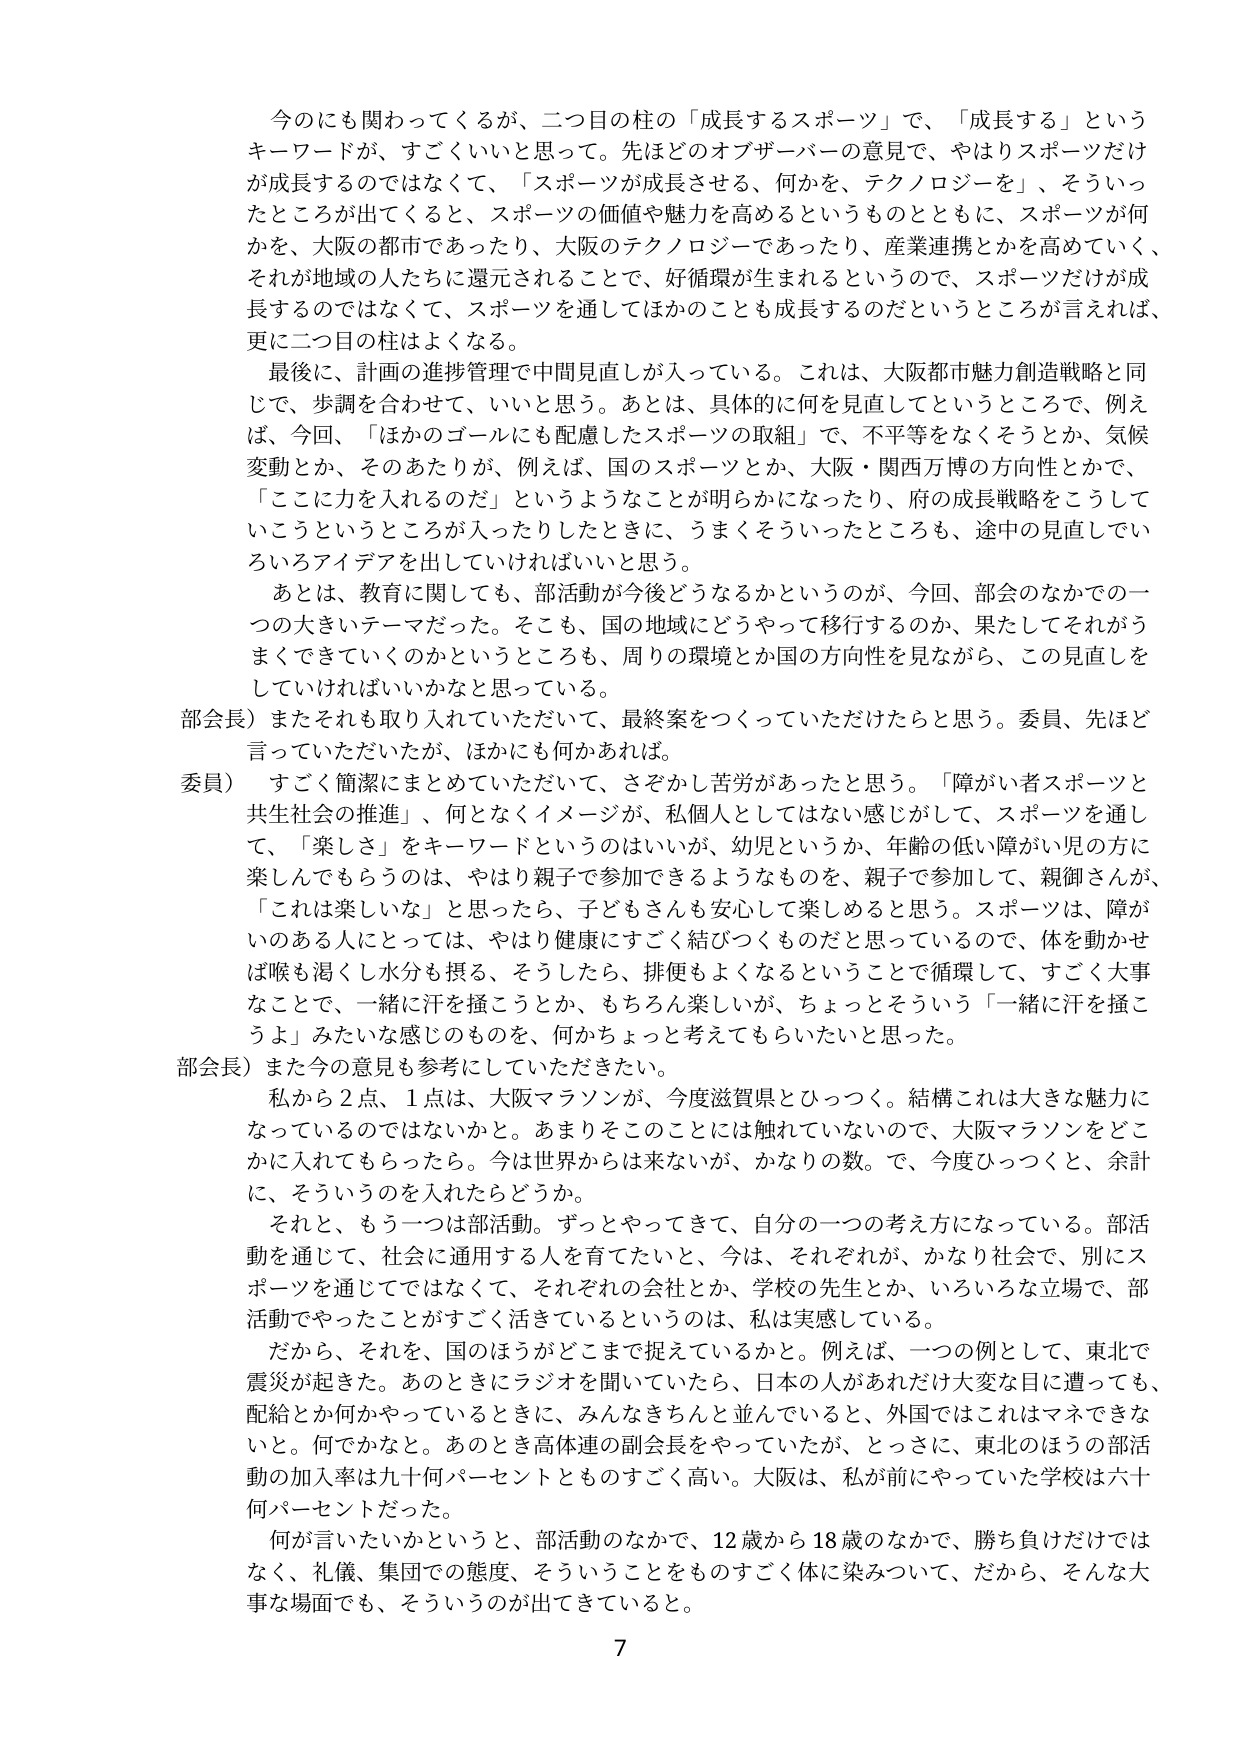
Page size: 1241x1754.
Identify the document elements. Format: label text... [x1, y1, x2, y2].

text 何が言いたいかというと、部活動のなかで、12歳から18歳のなかで、勝ち負けだけではなく、礼儀、集団での態度、そういうことをものすごく体に染みついて、だから、そんな大事な場面でも、そういうのが出てきていると。 [180, 1523, 1152, 1618]
text 最後に、計画の進捗管理で中間見直しが入っている。これは、大阪都市魅力創造戦略と同じで、歩調を合わせて、いいと思う。あとは、具体的に何を見直してというところで、例えば、今回、「ほかのゴールにも配慮したスポーツの取組」で、不平等をなくそうとか、気候変動とか、そのあたりが、例えば、国のスポーツとか、大阪・関西万博の方向性とかで、「ここに力を入れるのだ」というようなことが明らかになったり、府の成長戦略をこうしていこうというところが入ったりしたときに、うまくそういったところも、途中の見直しでいろいろアイデアを出していければいいと思う。 [180, 356, 1152, 576]
text 委員） すごく簡潔にまとめていただいて、さぞかし苦労があったと思う。「障がい者スポーツと共生社会の推進」、何となくイメージが、私個人としてはない感じがして、スポーツを通して、「楽しさ」をキーワードというのはいいが、幼児というか、年齢の低い障がい児の方に楽しんでもらうのは、やはり親子で参加できるようなものを、親子で参加して、親御さんが、「これは楽しいな」と思ったら、子どもさんも安心して楽しめると思う。スポーツは、障がいのある人にとっては、やはり健康にすごく結びつくものだと思っているので、体を動かせば喉も渇くし水分も摂る、そうしたら、排便もよくなるということで循環して、すごく大事なことで、一緒に汗を掻こうとか、もちろん楽しいが、ちょっとそういう「一緒に汗を掻こうよ」みたいな感じのものを、何かちょっと考えてもらいたいと思った。 [180, 766, 1152, 1050]
text だから、それを、国のほうがどこまで捉えているかと。例えば、一つの例として、東北で震災が起きた。あのときにラジオを聞いていたら、日本の人があれだけ大変な目に遭っても、配給とか何かやっているときに、みんなきちんと並んでいると、外国ではこれはマネできないと。何でかなと。あのとき高体連の副会長をやっていたが、とっさに、東北のほうの部活動の加入率は九十何パーセントとものすごく高い。大阪は、私が前にやっていた学校は六十何パーセントだった。 [180, 1334, 1152, 1523]
text 部会長）またそれも取り入れていただいて、最終案をつくっていただけたらと思う。委員、先ほど言っていただいたが、ほかにも何かあれば。 [180, 703, 1152, 766]
text 部会長）また今の意見も参考にしていただきたい。 [89, 1050, 1152, 1081]
text 私から２点、１点は、大阪マラソンが、今度滋賀県とひっつく。結構これは大きな魅力になっているのではないかと。あまりそこのことには触れていないので、大阪マラソンをどこかに入れてもらったら。今は世界からは来ないが、かなりの数。で、今度ひっつくと、余計に、そういうのを入れたらどうか。 [180, 1081, 1152, 1208]
text 今のにも関わってくるが、二つ目の柱の「成長するスポーツ」で、「成長する」というキーワードが、すごくいいと思って。先ほどのオブザーバーの意見で、やはりスポーツだけが成長するのではなくて、「スポーツが成長させる、何かを、テクノロジーを」、そういったところが出てくると、スポーツの価値や魅力を高めるというものとともに、スポーツが何かを、大阪の都市であったり、大阪のテクノロジーであったり、産業連携とかを高めていく、それが地域の人たちに還元されることで、好循環が生まれるというので、スポーツだけが成長するのではなくて、スポーツを通してほかのことも成長するのだというところが言えれば、更に二つ目の柱はよくなる。 [180, 103, 1152, 356]
text それと、もう一つは部活動。ずっとやってきて、自分の一つの考え方になっている。部活動を通じて、社会に通用する人を育てたいと、今は、それぞれが、かなり社会で、別にスポーツを通じてではなくて、それぞれの会社とか、学校の先生とか、いろいろな立場で、部活動でやったことがすごく活きているというのは、私は実感している。 [180, 1208, 1152, 1334]
text あとは、教育に関しても、部活動が今後どうなるかというのが、今回、部会のなかでの一つの大きいテーマだった。そこも、国の地域にどうやって移行するのか、果たしてそれがうまくできていくのかというところも、周りの環境とか国の方向性を見ながら、この見直しをしていければいいかなと思っている。 [249, 576, 1152, 703]
